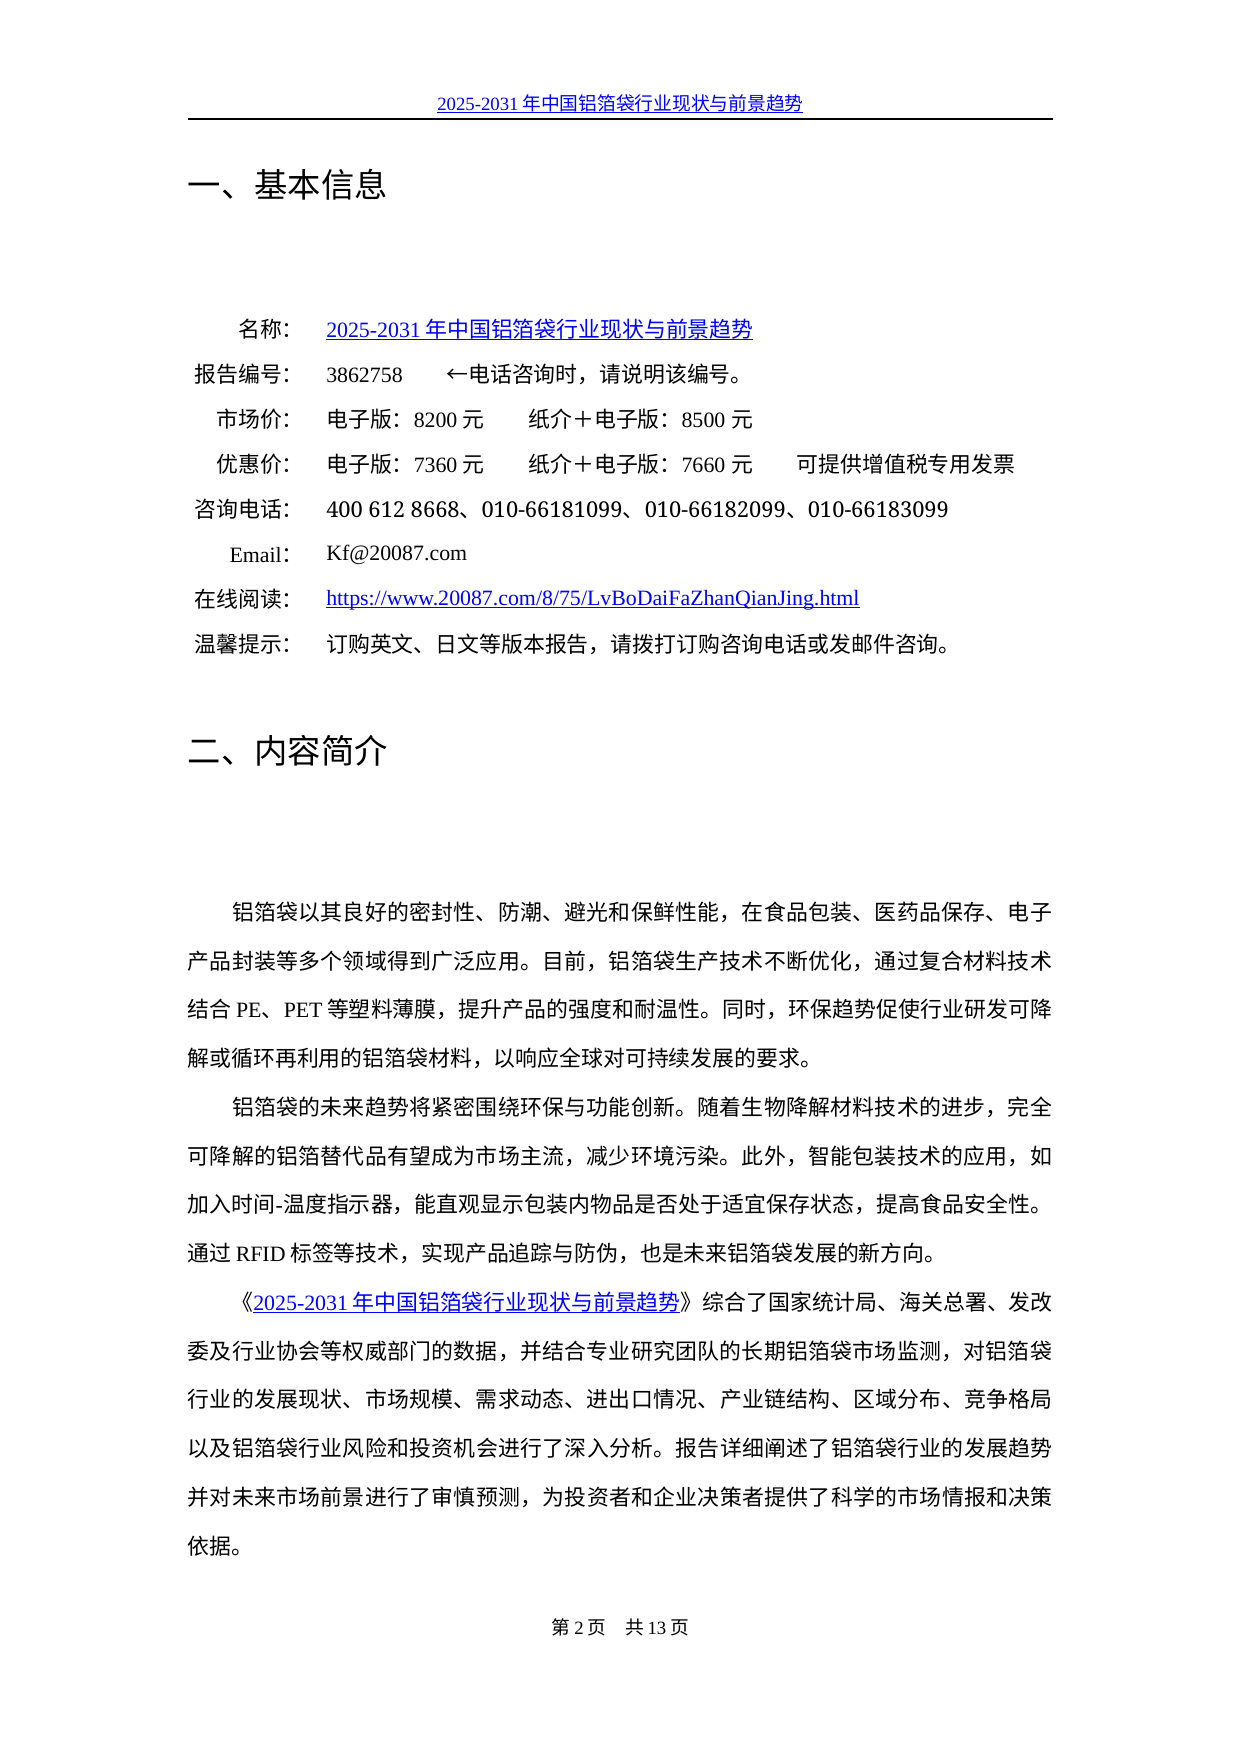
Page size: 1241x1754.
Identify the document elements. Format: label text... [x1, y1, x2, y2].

title 一、基本信息 [187, 150, 1053, 215]
table_cell 温馨提示： [167, 627, 315, 672]
table_cell 优惠价： [167, 447, 315, 492]
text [187, 894, 1053, 1561]
table_cell 市场价： [167, 402, 315, 447]
table_cell 订购英文、日文等版本报告，请拨打订购咨询电话或发邮件咨询。 [315, 627, 1073, 672]
table_cell 电子版：8200 元 纸介＋电子版：8500 元 [315, 402, 1073, 447]
title 二、内容简介 [187, 717, 1053, 782]
table_cell 在线阅读： [167, 582, 315, 627]
table_cell 咨询电话： [167, 492, 315, 537]
table_cell Kf@20087.com [315, 537, 1073, 582]
table_cell 电子版：7360 元 纸介＋电子版：7660 元 可提供增值税专用发票 [315, 447, 1073, 492]
table_cell 3862758 ←电话咨询时，请说明该编号。 [315, 357, 1073, 402]
table_header 2025-2031年中国铝箔袋行业现状与前景趋势 [315, 312, 1073, 357]
table_cell 400 612 8668、010-66181099、010-66182099、010-66183099 [315, 492, 1073, 537]
table_cell 报告编号： [167, 357, 315, 402]
table_cell Email： [167, 537, 315, 582]
table_cell [315, 582, 1073, 627]
table_header 名称： [167, 312, 315, 357]
